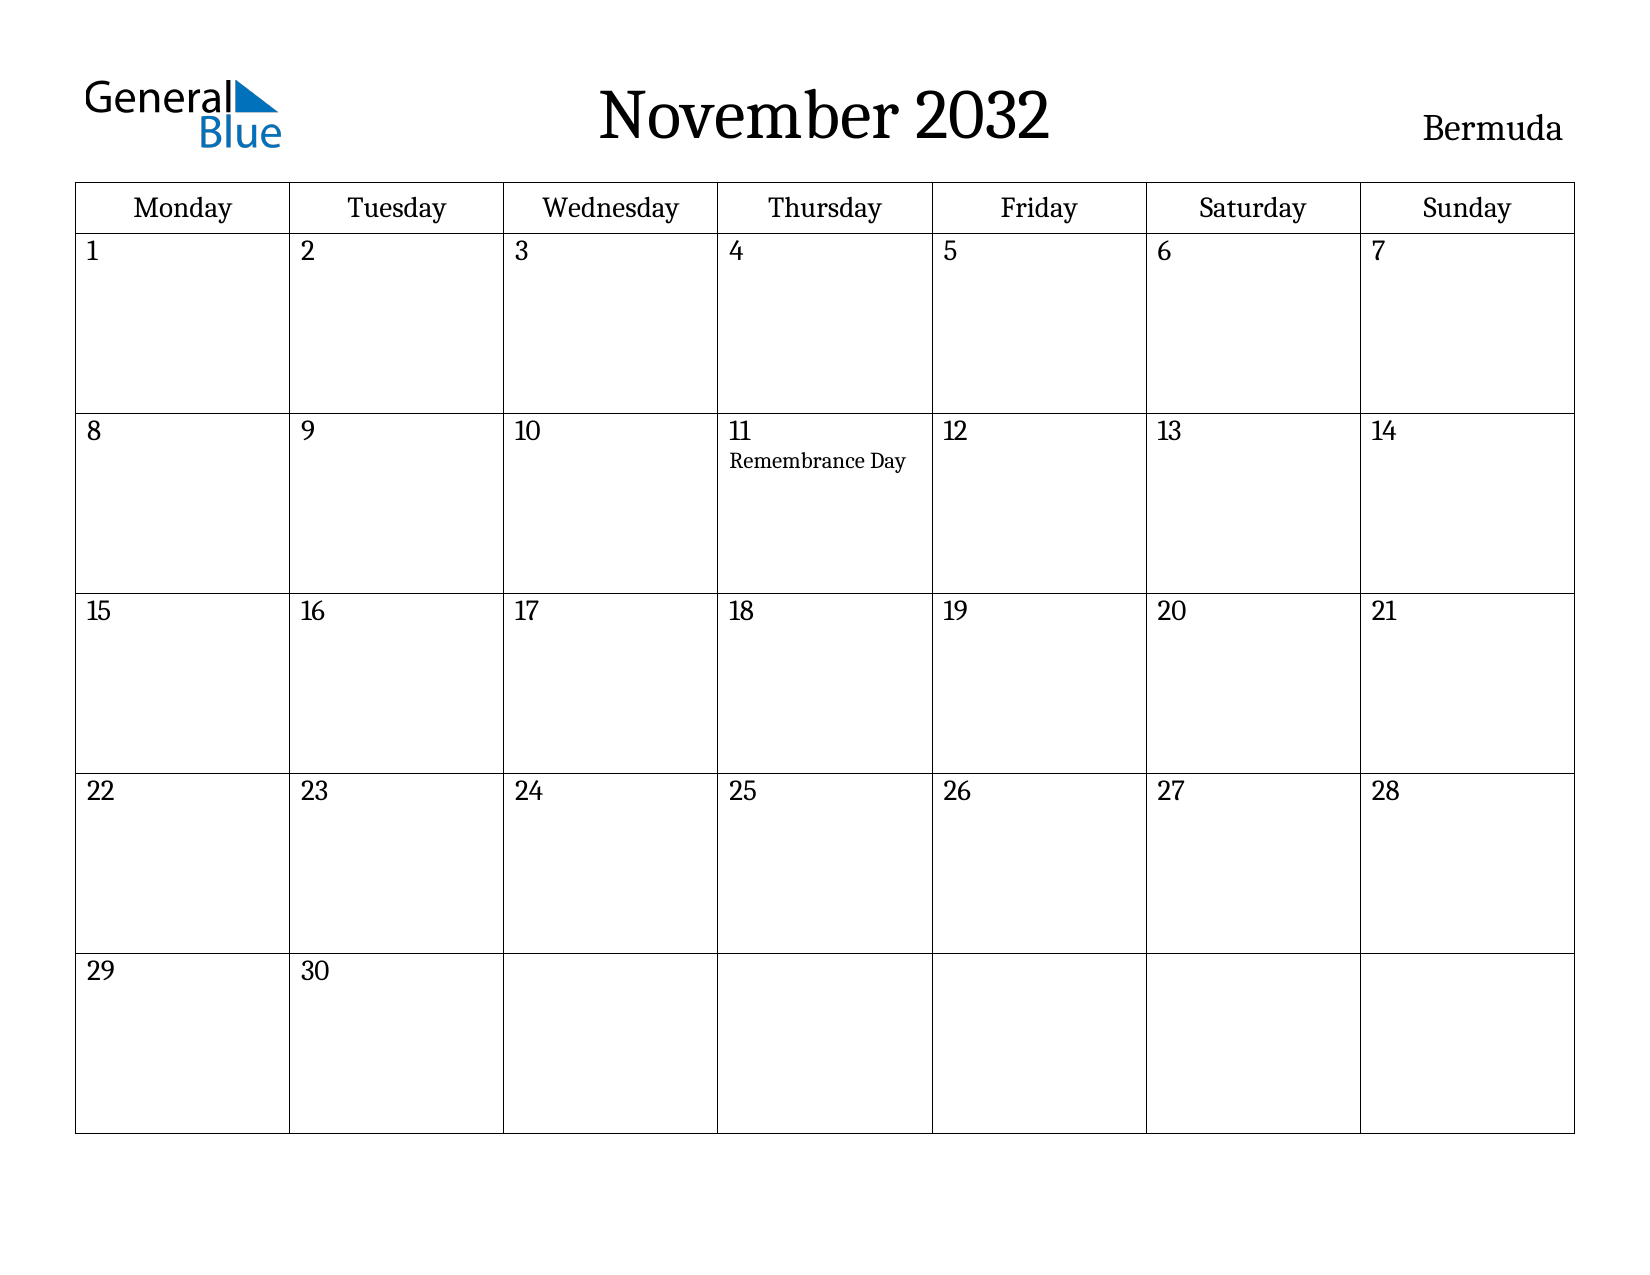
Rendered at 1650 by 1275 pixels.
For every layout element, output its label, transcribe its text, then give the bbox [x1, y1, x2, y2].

table_cell 18 [718, 594, 932, 627]
table_cell [933, 808, 1146, 953]
table_cell Saturday [1147, 183, 1360, 233]
table_cell 21 [1361, 594, 1574, 627]
table_cell [718, 808, 932, 953]
table_cell 14 [1361, 414, 1574, 447]
table_cell [504, 448, 717, 593]
table_cell 30 [290, 954, 503, 987]
table_cell 17 [504, 594, 717, 627]
table_cell [1147, 267, 1360, 413]
table_cell [76, 267, 289, 413]
table_cell [76, 627, 289, 773]
table_cell Tuesday [290, 183, 503, 233]
table_cell Wednesday [504, 183, 717, 233]
table_cell [76, 808, 289, 953]
table_cell 24 [504, 774, 717, 807]
table_cell 11 [718, 414, 932, 447]
table_cell 26 [933, 774, 1146, 807]
table_cell [76, 448, 289, 593]
table_cell 8 [76, 414, 289, 447]
table_header [76, 75, 503, 182]
table_cell 27 [1147, 774, 1360, 807]
table_cell Thursday [718, 183, 932, 233]
table_cell [1361, 988, 1574, 1133]
table_cell 25 [718, 774, 932, 807]
table_cell [290, 988, 503, 1133]
table_cell 12 [933, 414, 1146, 447]
table_cell [933, 267, 1146, 413]
table_cell Sunday [1361, 183, 1574, 233]
table_cell [504, 988, 717, 1133]
table_header November 2032 [504, 75, 1146, 182]
table_cell [504, 267, 717, 413]
table_cell [933, 988, 1146, 1133]
table_cell 20 [1147, 594, 1360, 627]
table_cell 13 [1147, 414, 1360, 447]
table_cell 5 [933, 234, 1146, 267]
table_cell 15 [76, 594, 289, 627]
table_cell [1361, 808, 1574, 953]
table_cell [1147, 954, 1360, 987]
table_cell [1147, 988, 1360, 1133]
table_cell [290, 267, 503, 413]
table_cell [933, 448, 1146, 593]
table_cell 1 [76, 234, 289, 267]
table_cell [718, 627, 932, 773]
table_cell 2 [290, 234, 503, 267]
table_cell 16 [290, 594, 503, 627]
table_cell 4 [718, 234, 932, 267]
table_cell 23 [290, 774, 503, 807]
table_header Bermuda [1146, 75, 1574, 182]
table_cell [76, 988, 289, 1133]
table_cell [290, 627, 503, 773]
table_cell [290, 808, 503, 953]
table_cell [718, 988, 932, 1133]
table_cell [933, 954, 1146, 987]
table_cell [504, 954, 717, 987]
table_cell Friday [933, 183, 1146, 233]
table_cell 6 [1147, 234, 1360, 267]
table_cell [1361, 448, 1574, 593]
table_cell [1361, 267, 1574, 413]
table_cell [718, 267, 932, 413]
table_cell Monday [76, 183, 289, 233]
table_cell [1147, 808, 1360, 953]
table_cell 9 [290, 414, 503, 447]
table_cell 29 [76, 954, 289, 987]
table_cell [1147, 448, 1360, 593]
table_cell 28 [1361, 774, 1574, 807]
table_cell 10 [504, 414, 717, 447]
table_cell [290, 448, 503, 593]
table_cell [1361, 627, 1574, 773]
table_cell [504, 627, 717, 773]
table_cell [718, 954, 932, 987]
table_cell [1361, 954, 1574, 987]
table_cell [933, 627, 1146, 773]
table_cell Remembrance Day [718, 448, 932, 593]
table_cell 7 [1361, 234, 1574, 267]
picture [86, 80, 281, 148]
table_cell 3 [504, 234, 717, 267]
table_cell 22 [76, 774, 289, 807]
table_cell 19 [933, 594, 1146, 627]
table_cell [504, 808, 717, 953]
table_cell [1147, 627, 1360, 773]
